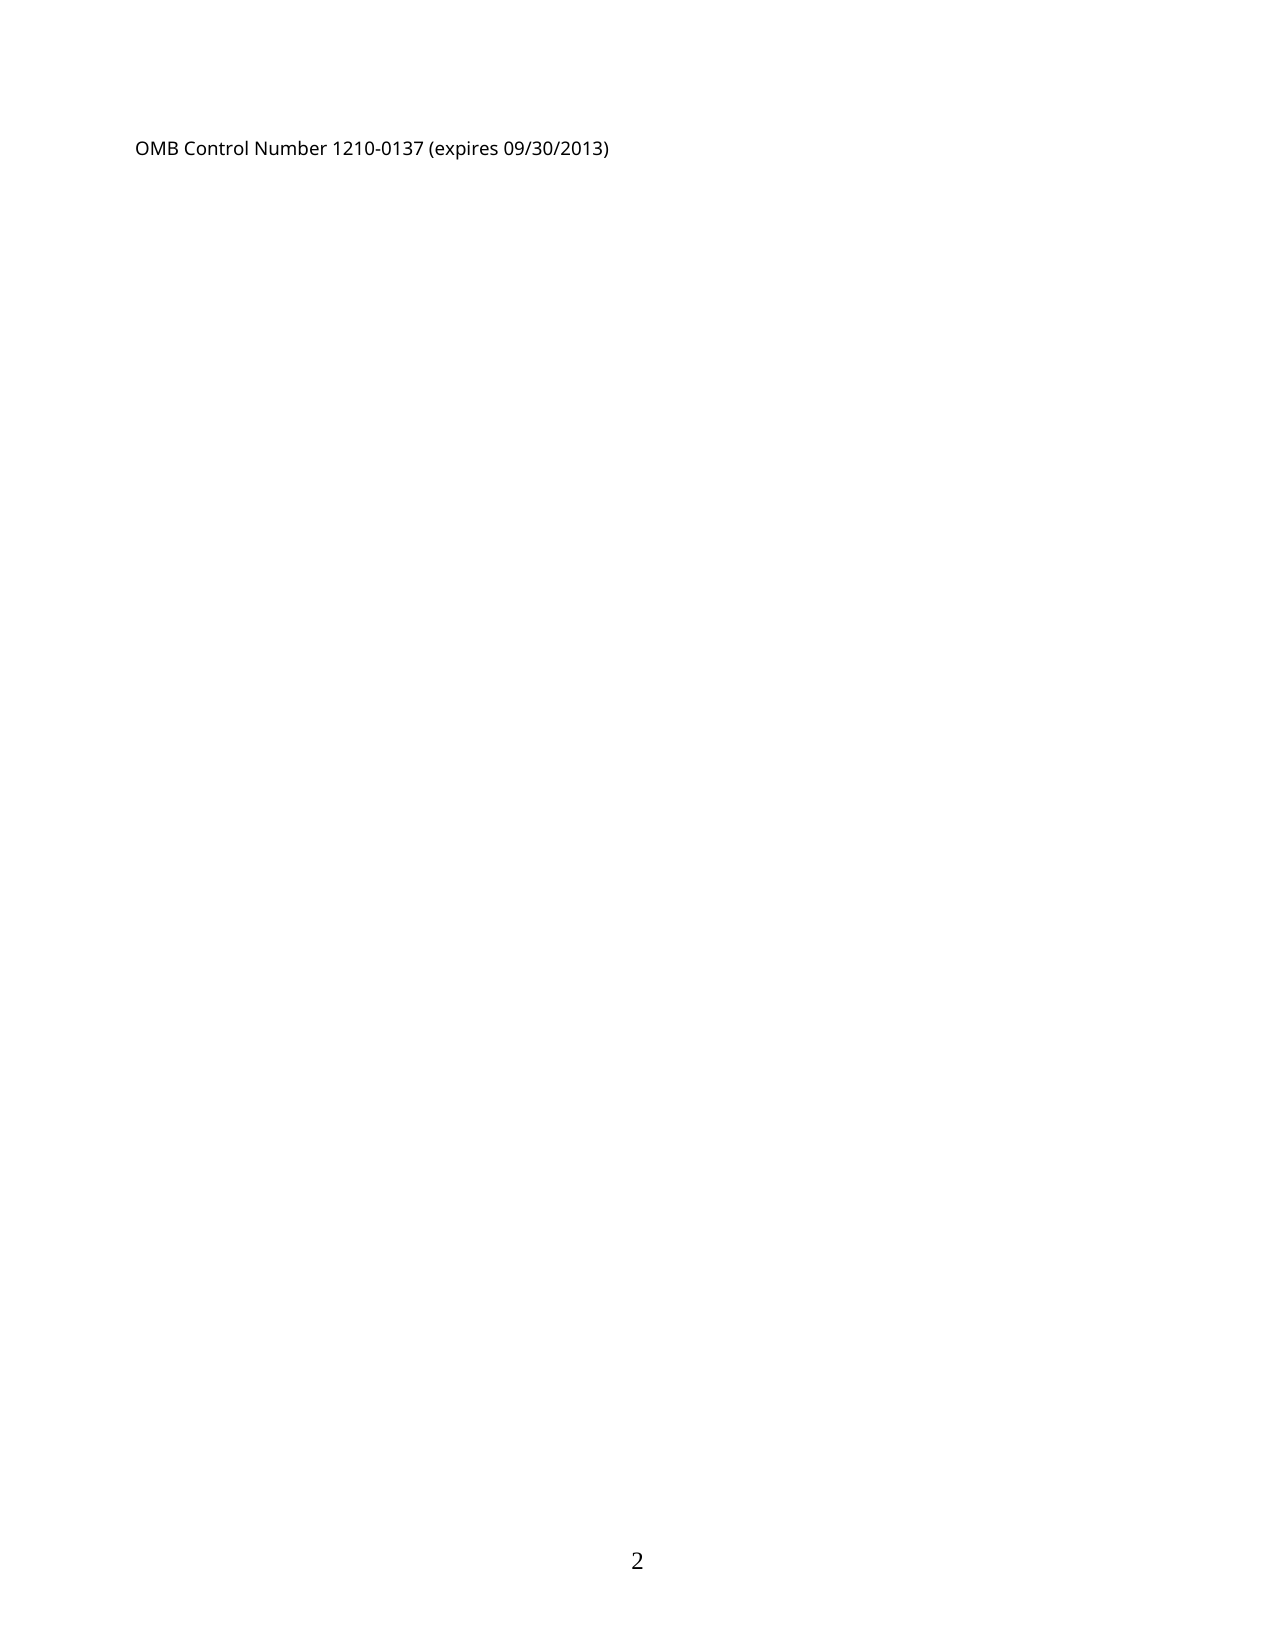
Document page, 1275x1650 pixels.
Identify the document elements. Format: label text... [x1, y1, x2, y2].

text OMB Control Number 1210-0137 (expires 09/30/2013) [135, 135, 1140, 161]
